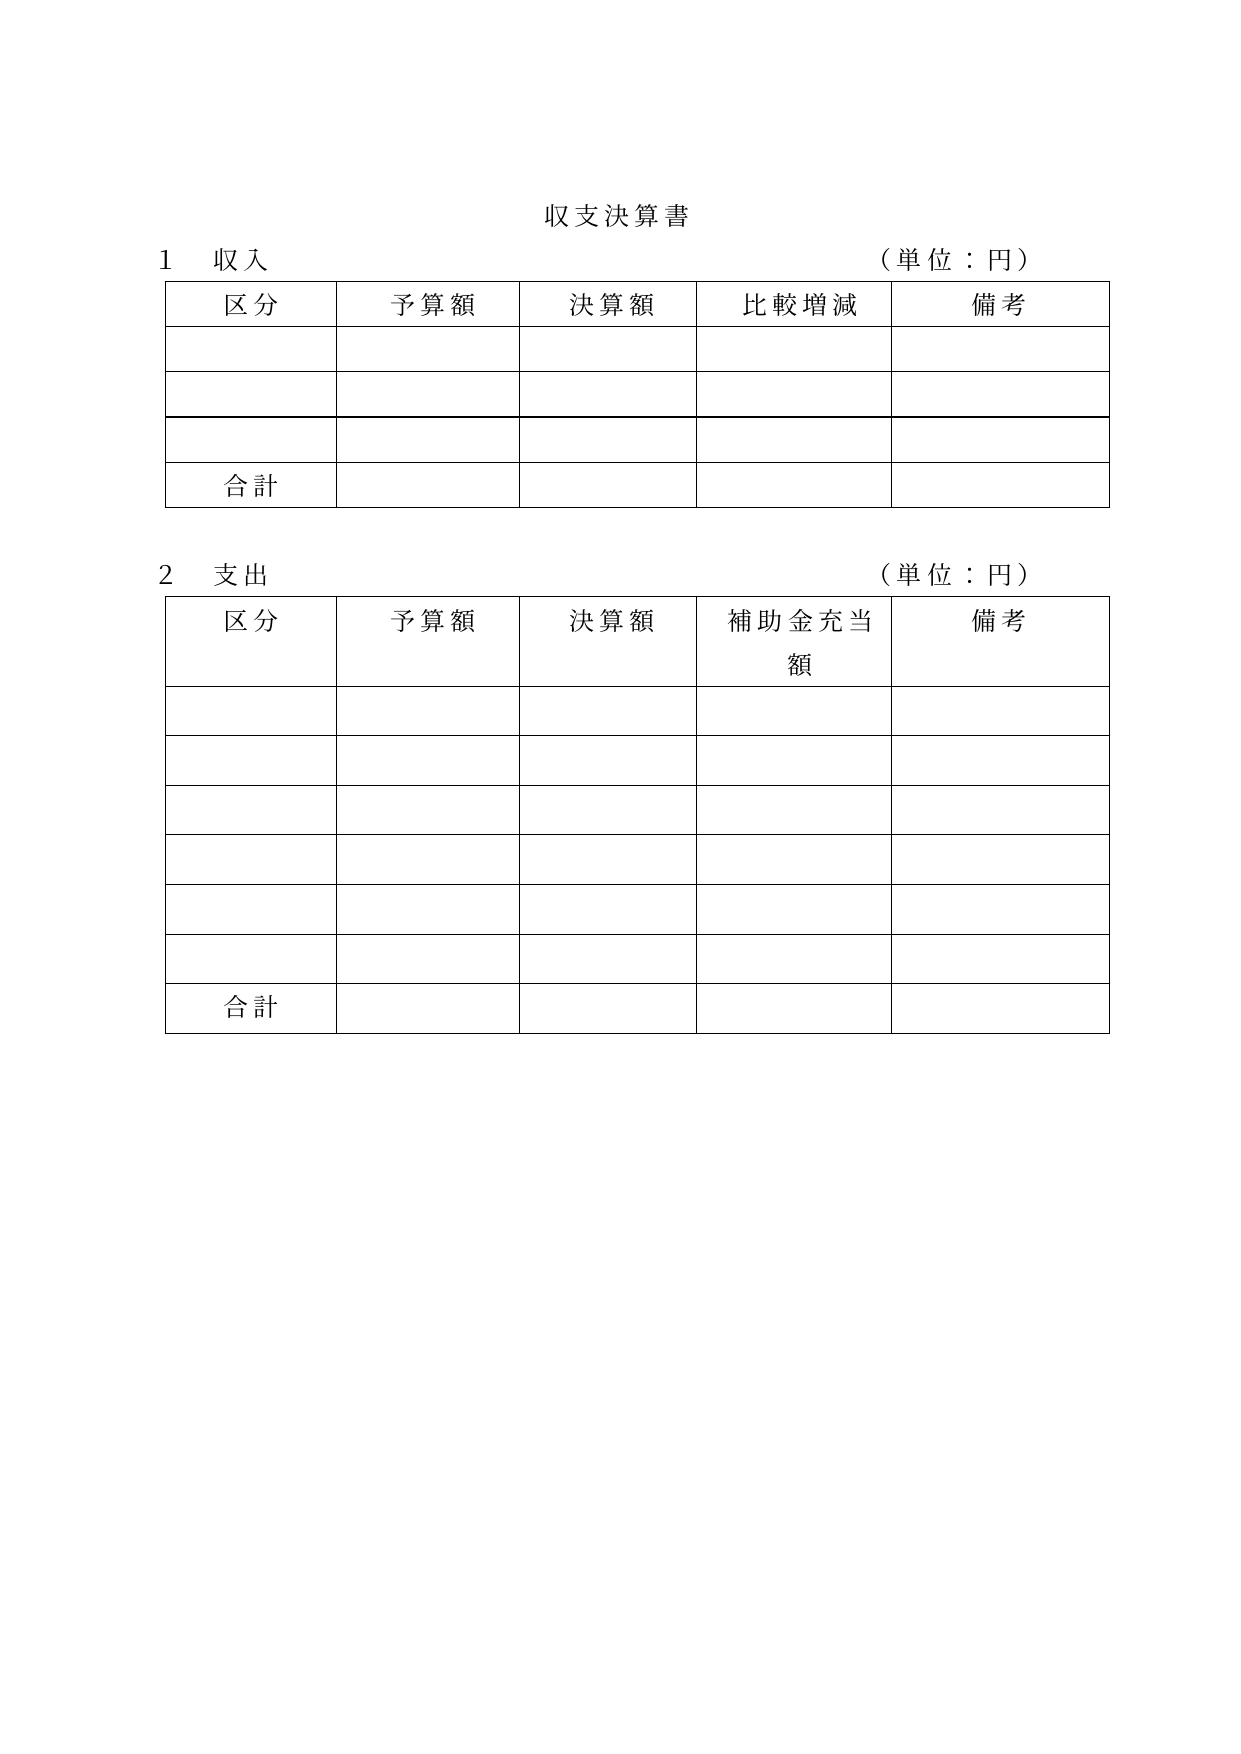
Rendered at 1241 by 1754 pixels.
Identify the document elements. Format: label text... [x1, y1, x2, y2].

table_cell [337, 786, 519, 834]
table_cell [892, 786, 1109, 834]
table_cell [892, 935, 1109, 983]
table_cell [697, 736, 891, 785]
table_cell [520, 736, 696, 785]
table_cell [520, 885, 696, 933]
table_cell [892, 736, 1109, 785]
table_cell [520, 327, 696, 371]
table_header 予算額 [337, 282, 519, 326]
table_cell [337, 327, 519, 371]
table_cell [166, 935, 336, 983]
table_header 備考 [892, 597, 1109, 686]
table_cell [166, 736, 336, 785]
table_cell 合計 [166, 984, 336, 1033]
table_cell [697, 786, 891, 834]
table_cell [337, 835, 519, 884]
table_cell [697, 418, 891, 462]
table_cell [166, 786, 336, 834]
table_header 決算額 [520, 597, 696, 686]
table_cell [892, 418, 1109, 462]
table_cell [520, 786, 696, 834]
table_cell [337, 736, 519, 785]
table_cell [337, 372, 519, 416]
table_header 補助金充当額 [697, 597, 891, 686]
table_cell [520, 463, 696, 507]
table_cell [697, 372, 891, 416]
table_header 比較増減 [697, 282, 891, 326]
table_cell [892, 463, 1109, 507]
table_header 決算額 [520, 282, 696, 326]
table_cell [697, 885, 891, 933]
text ２ 支出 （単位：円） [153, 552, 1087, 596]
table_cell [892, 327, 1109, 371]
table_cell [337, 935, 519, 983]
table_cell [892, 885, 1109, 933]
table_cell [697, 463, 891, 507]
table_cell [166, 835, 336, 884]
table_header 予算額 [337, 597, 519, 686]
table_cell [166, 687, 336, 735]
table_cell [337, 984, 519, 1033]
table_cell [892, 835, 1109, 884]
table_cell [520, 687, 696, 735]
text １ 収入 （単位：円） [153, 237, 1087, 281]
table_cell [166, 327, 336, 371]
table_cell [697, 835, 891, 884]
table_cell [520, 835, 696, 884]
table_cell [697, 984, 891, 1033]
table_cell [892, 984, 1109, 1033]
text 収支決算書 [153, 192, 1087, 237]
table_cell [337, 418, 519, 462]
table_cell [166, 885, 336, 933]
table_cell [892, 687, 1109, 735]
table_cell [166, 372, 336, 416]
table_cell [337, 687, 519, 735]
table_cell [697, 327, 891, 371]
table_cell [520, 935, 696, 983]
table_cell [697, 687, 891, 735]
table_header 区分 [166, 597, 336, 686]
table_cell [337, 885, 519, 933]
table_cell [520, 418, 696, 462]
table_header 区分 [166, 282, 336, 326]
table_cell 合計 [166, 463, 336, 507]
table_header 備考 [892, 282, 1109, 326]
table_cell [337, 463, 519, 507]
table_cell [166, 418, 336, 462]
table_cell [520, 372, 696, 416]
table_cell [697, 935, 891, 983]
table_cell [520, 984, 696, 1033]
table_cell [892, 372, 1109, 416]
